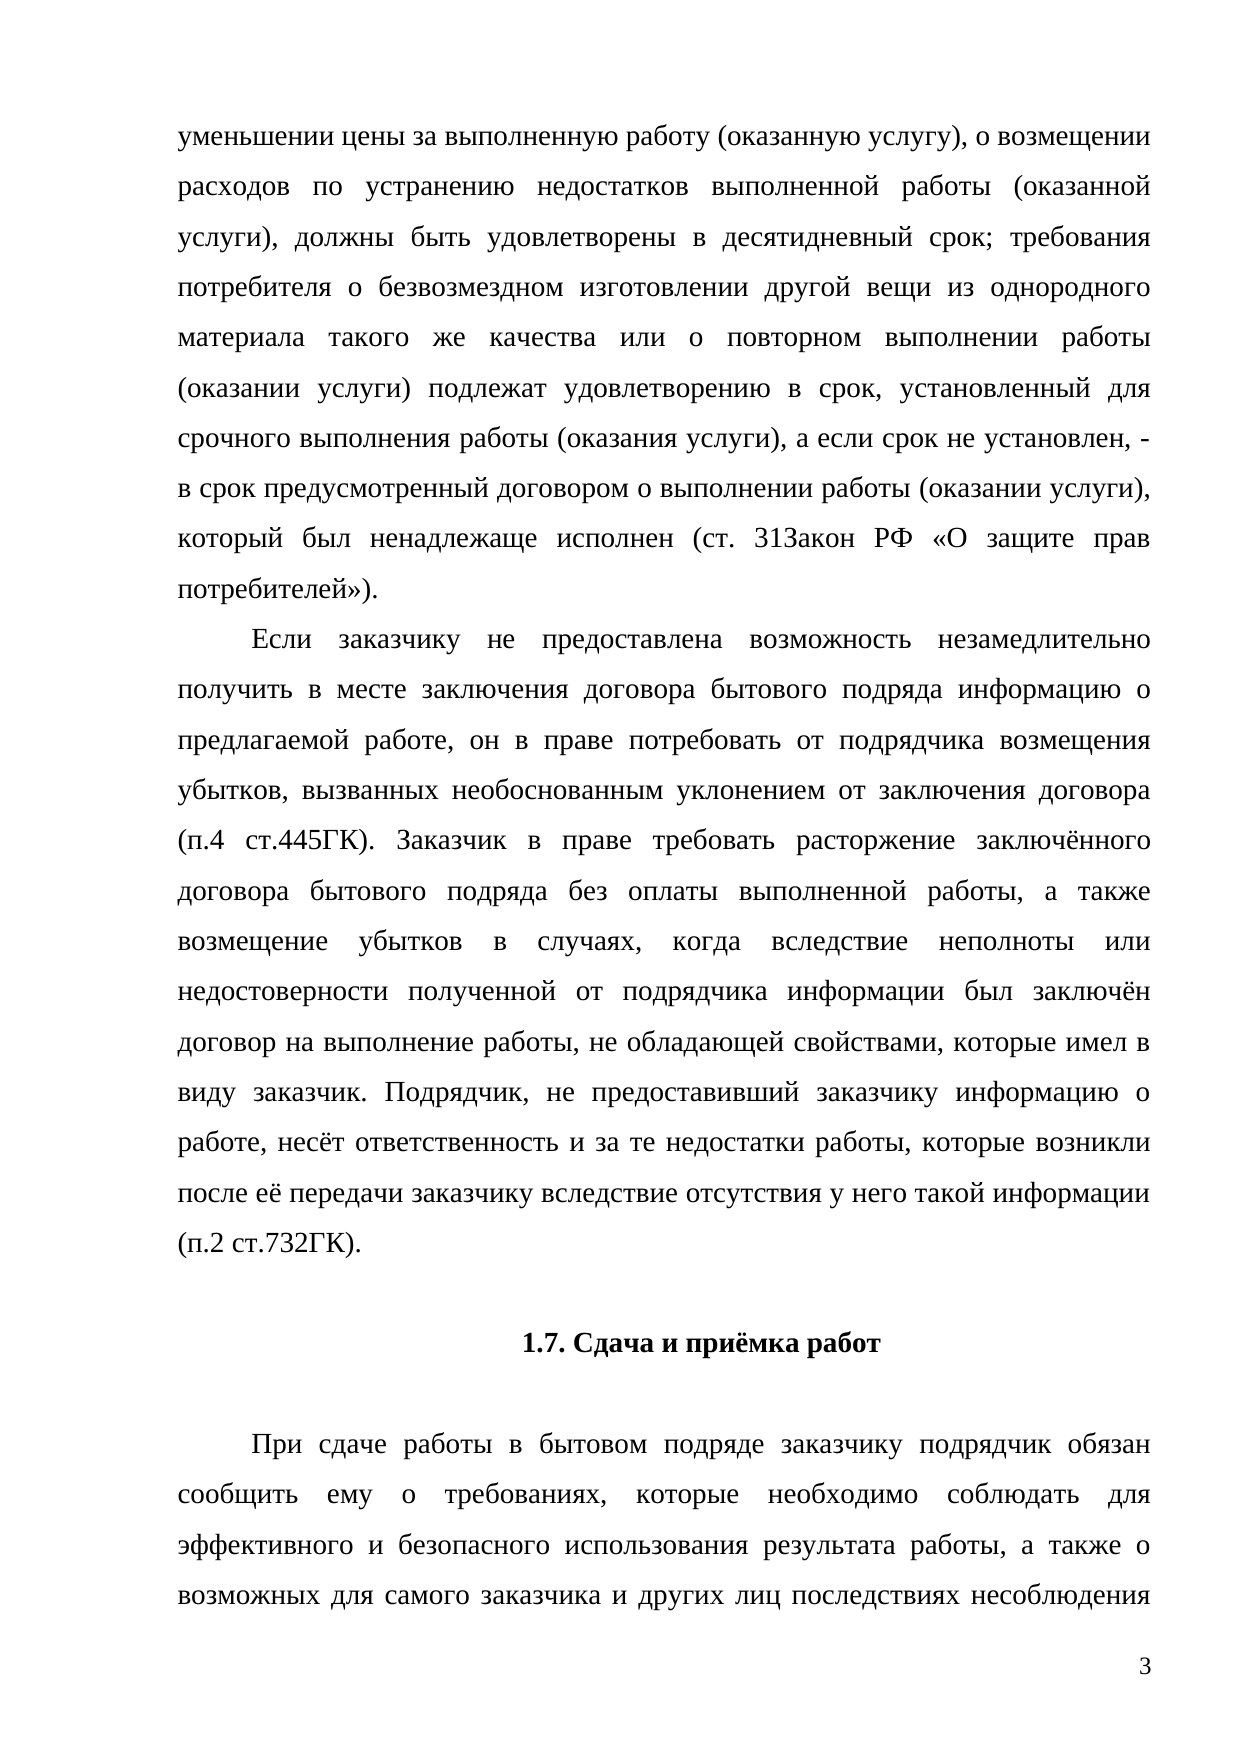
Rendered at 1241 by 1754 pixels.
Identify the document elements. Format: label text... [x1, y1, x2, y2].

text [177, 118, 1152, 604]
text 1.7. Сдача и приёмка работ [177, 1326, 1152, 1359]
text Если заказчику не предоставлена возможность незамедлительно получить в месте заключения договора бытового подряда информацию о предлагаемой работе, он в праве потребовать от подрядчика возмещения убытков, вызванных необоснованным уклонением от заключения договора (п.4 ст.445ГК). Заказчик в праве требовать расторжение заключённого договора бытового подряда без оплаты выполненной работы, а также возмещение убытков в случаях, когда вследствие неполноты или недостоверности полученной от подрядчика информации был заключён договор на выполнение работы, не обладающей свойствами, которые имел в виду заказчик. Подрядчик, не предоставивший заказчику информацию о работе, несёт ответственность и за те недостатки работы, которые возникли после её передачи заказчику вследствие отсутствия у него такой информации (п.2 ст.732ГК). [177, 621, 1152, 1258]
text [177, 1426, 1152, 1611]
